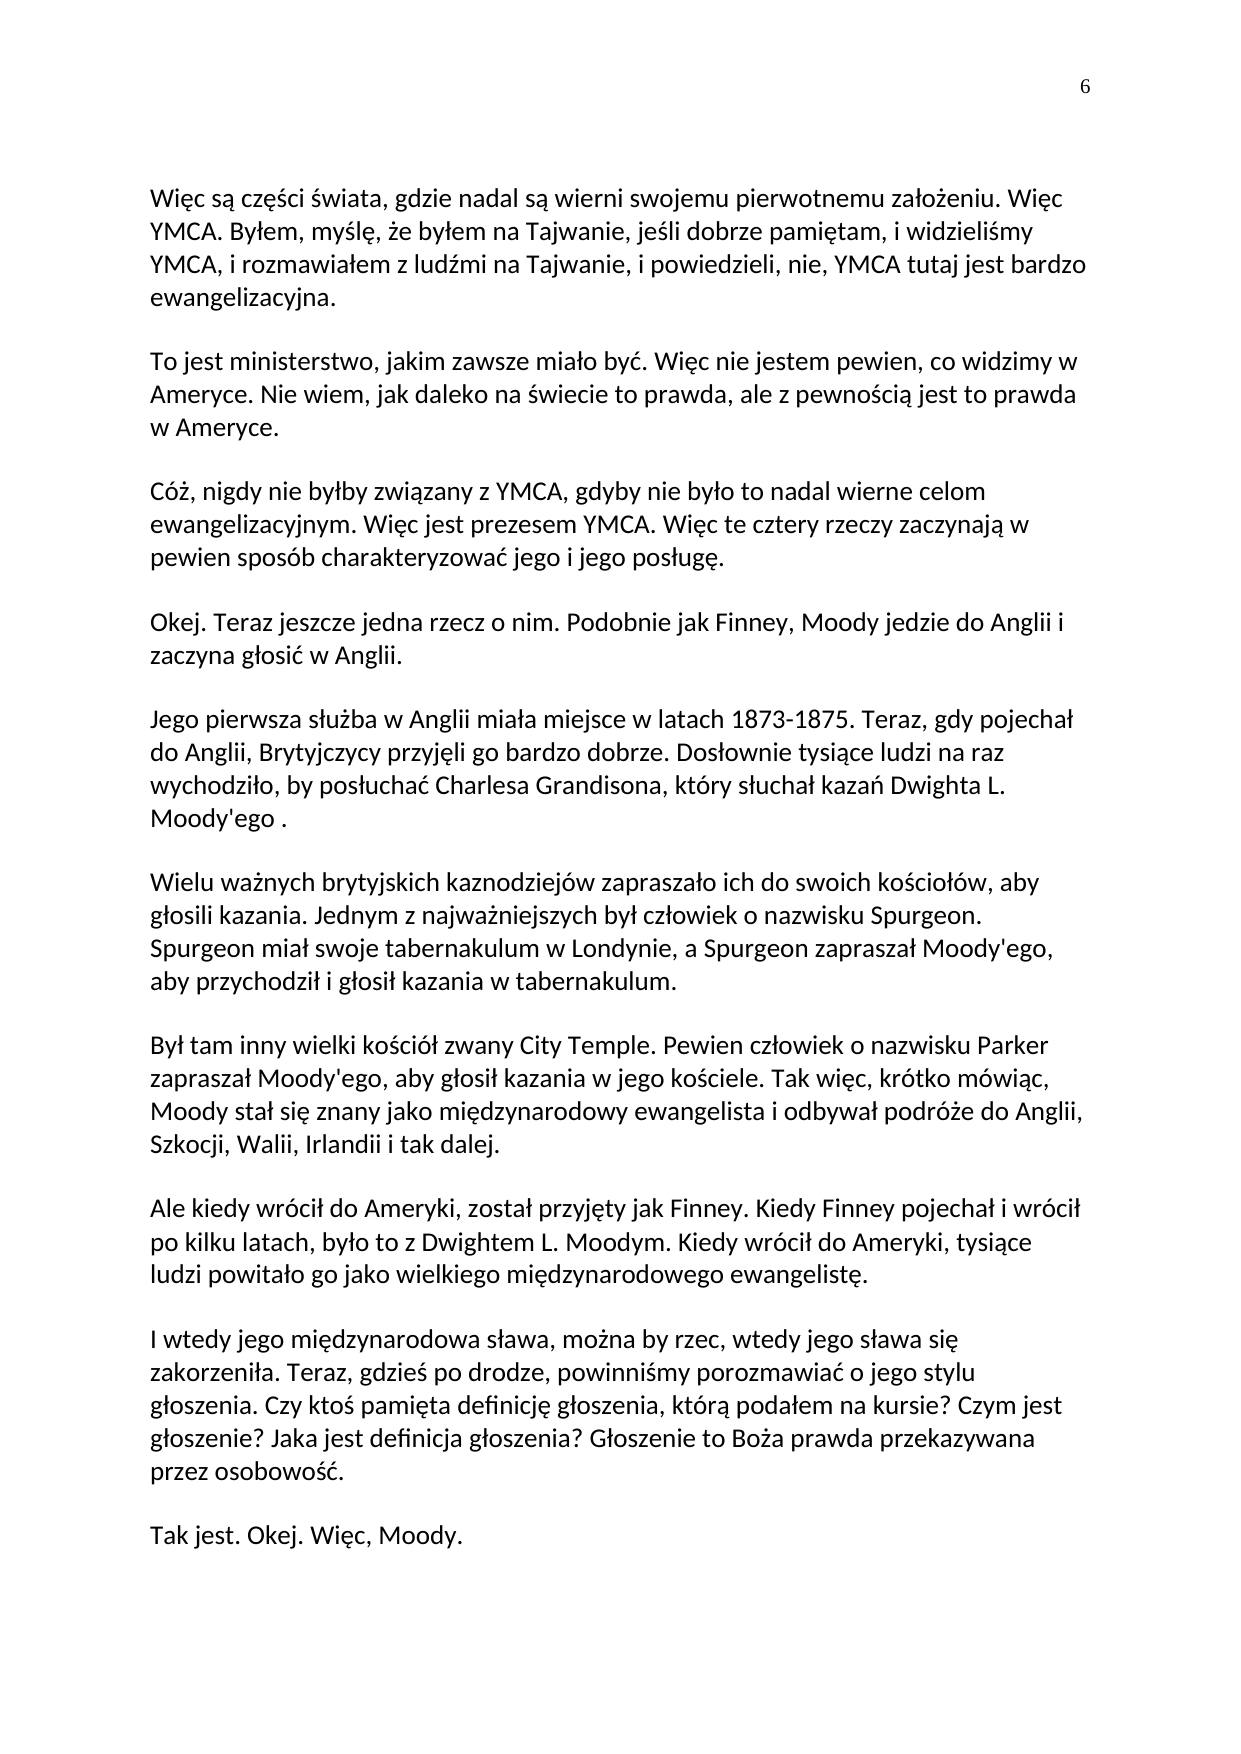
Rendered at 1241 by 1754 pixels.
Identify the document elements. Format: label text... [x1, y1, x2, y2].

text Tak jest. Okej. Więc, Moody. [150, 1518, 1090, 1551]
text Cóż, nigdy nie byłby związany z YMCA, gdyby nie było to nadal wierne celom ewangelizacyjnym. Więc jest prezesem YMCA. Więc te cztery rzeczy zaczynają w pewien sposób charakteryzować jego i jego posługę. [150, 474, 1090, 574]
text Ale kiedy wrócił do Ameryki, został przyjęty jak Finney. Kiedy Finney pojechał i wrócił po kilku latach, było to z Dwightem L. Moodym. Kiedy wrócił do Ameryki, tysiące ludzi powitało go jako wielkiego międzynarodowego ewangelistę. [150, 1192, 1090, 1291]
text Jego pierwsza służba w Anglii miała miejsce w latach 1873-1875. Teraz, gdy pojechał do Anglii, Brytyjczycy przyjęli go bardzo dobrze. Dosłownie tysiące ludzi na raz wychodziło, by posłuchać Charlesa Grandisona, który słuchał kazań Dwighta L. Moody'ego . [150, 702, 1090, 834]
text Wielu ważnych brytyjskich kaznodziejów zapraszało ich do swoich kościołów, aby głosili kazania. Jednym z najważniejszych był człowiek o nazwisku Spurgeon. Spurgeon miał swoje tabernakulum w Londynie, a Spurgeon zapraszał Moody'ego, aby przychodził i głosił kazania w tabernakulum. [150, 865, 1090, 997]
text I wtedy jego międzynarodowa sława, można by rzec, wtedy jego sława się zakorzeniła. Teraz, gdzieś po drodze, powinniśmy porozmawiać o jego stylu głoszenia. Czy ktoś pamięta definicję głoszenia, którą podałem na kursie? Czym jest głoszenie? Jaka jest definicja głoszenia? Głoszenie to Boża prawda przekazywana przez osobowość. [150, 1322, 1090, 1487]
text Był tam inny wielki kościół zwany City Temple. Pewien człowiek o nazwisku Parker zapraszał Moody'ego, aby głosił kazania w jego kościele. Tak więc, krótko mówiąc, Moody stał się znany jako międzynarodowy ewangelista i odbywał podróże do Anglii, Szkocji, Walii, Irlandii i tak dalej. [150, 1028, 1090, 1161]
text Więc są części świata, gdzie nadal są wierni swojemu pierwotnemu założeniu. Więc YMCA. Byłem, myślę, że byłem na Tajwanie, jeśli dobrze pamiętam, i widzieliśmy YMCA, i rozmawiałem z ludźmi na Tajwanie, i powiedzieli, nie, YMCA tutaj jest bardzo ewangelizacyjna. [150, 181, 1090, 313]
text To jest ministerstwo, jakim zawsze miało być. Więc nie jestem pewien, co widzimy w Ameryce. Nie wiem, jak daleko na świecie to prawda, ale z pewnością jest to prawda w Ameryce. [150, 344, 1090, 443]
text Okej. Teraz jeszcze jedna rzecz o nim. Podobnie jak Finney, Moody jedzie do Anglii i zaczyna głosić w Anglii. [150, 605, 1090, 671]
